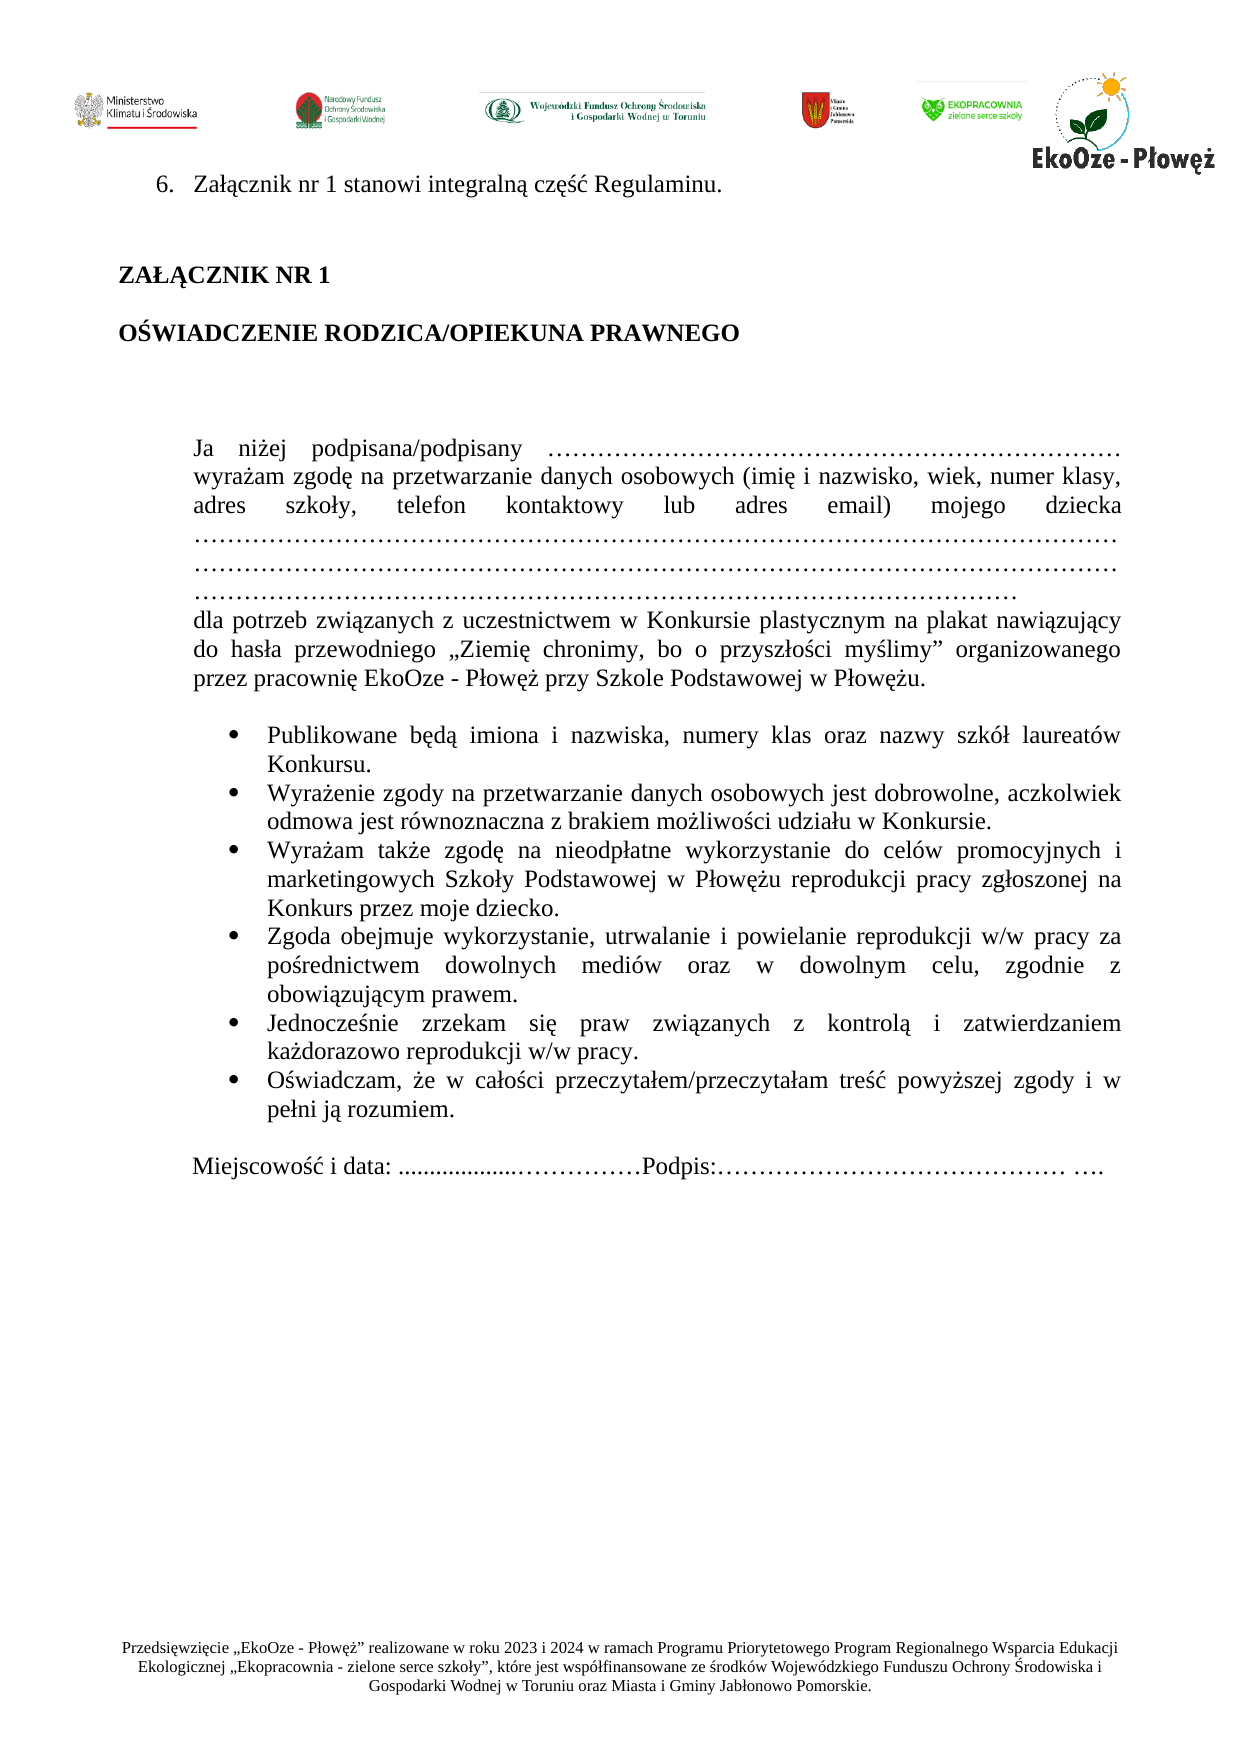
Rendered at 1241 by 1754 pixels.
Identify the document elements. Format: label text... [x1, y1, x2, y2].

list dla potrzeb związanych z uczestnictwem w Konkursie plastycznym na plakat nawiązujący do hasła przewodniego „Ziemię chronimy, bo o przyszłości myślimy” organizowanego przez pracownię EkoOze - Płowęż przy Szkole Podstawowej w Płowężu. [193, 605, 1122, 691]
list Wyrażenie zgody na przetwarzanie danych osobowych jest dobrowolne, aczkolwiek odmowa jest równoznaczna z brakiem możliwości udziału w Konkursie. [229, 778, 1122, 835]
list Zgoda obejmuje wykorzystanie, utrwalanie i powielanie reprodukcji w/w pracy za pośrednictwem dowolnych mediów oraz w dowolnym celu, zgodnie z obowiązującym prawem. [229, 921, 1122, 1008]
list Oświadczam, że w całości przeczytałem/przeczytałam treść powyższej zgody i w pełni ją rozumiem. [229, 1065, 1122, 1123]
picture [67, 4, 1028, 216]
picture [1031, 58, 1216, 189]
text OŚWIADCZENIE RODZICA/OPIEKUNA PRAWNEGO [118, 318, 1122, 346]
list Jednocześnie zrzekam się praw związanych z kontrolą i zatwierdzaniem każdorazowo reprodukcji w/w pracy. [229, 1008, 1122, 1065]
text ZAŁĄCZNIK NR 1 [118, 260, 1122, 289]
text Miejscowość i data: ...................……………Podpis:…………………………………… …. [118, 1151, 1122, 1180]
list Publikowane będą imiona i nazwiska, numery klas oraz nazwy szkół laureatów Konkursu. [229, 720, 1122, 778]
list Załącznik nr 1 stanowi integralną część Regulaminu. [156, 169, 1122, 198]
list Wyrażam także zgodę na nieodpłatne wykorzystanie do celów promocyjnych i marketingowych Szkoły Podstawowej w Płowężu reprodukcji pracy zgłoszonej na Konkurs przez moje dziecko. [229, 835, 1122, 921]
list Ja niżej podpisana/podpisany …………………………………………………………… wyrażam zgodę na przetwarzanie danych osobowych (imię i nazwisko, wiek, numer klasy, adres szkoły, telefon kontaktowy lub adres email) mojego dziecka …………………………………………………………………………………………………………………………………………………………………………………………………………………………………………………………………………………………… [193, 433, 1122, 605]
